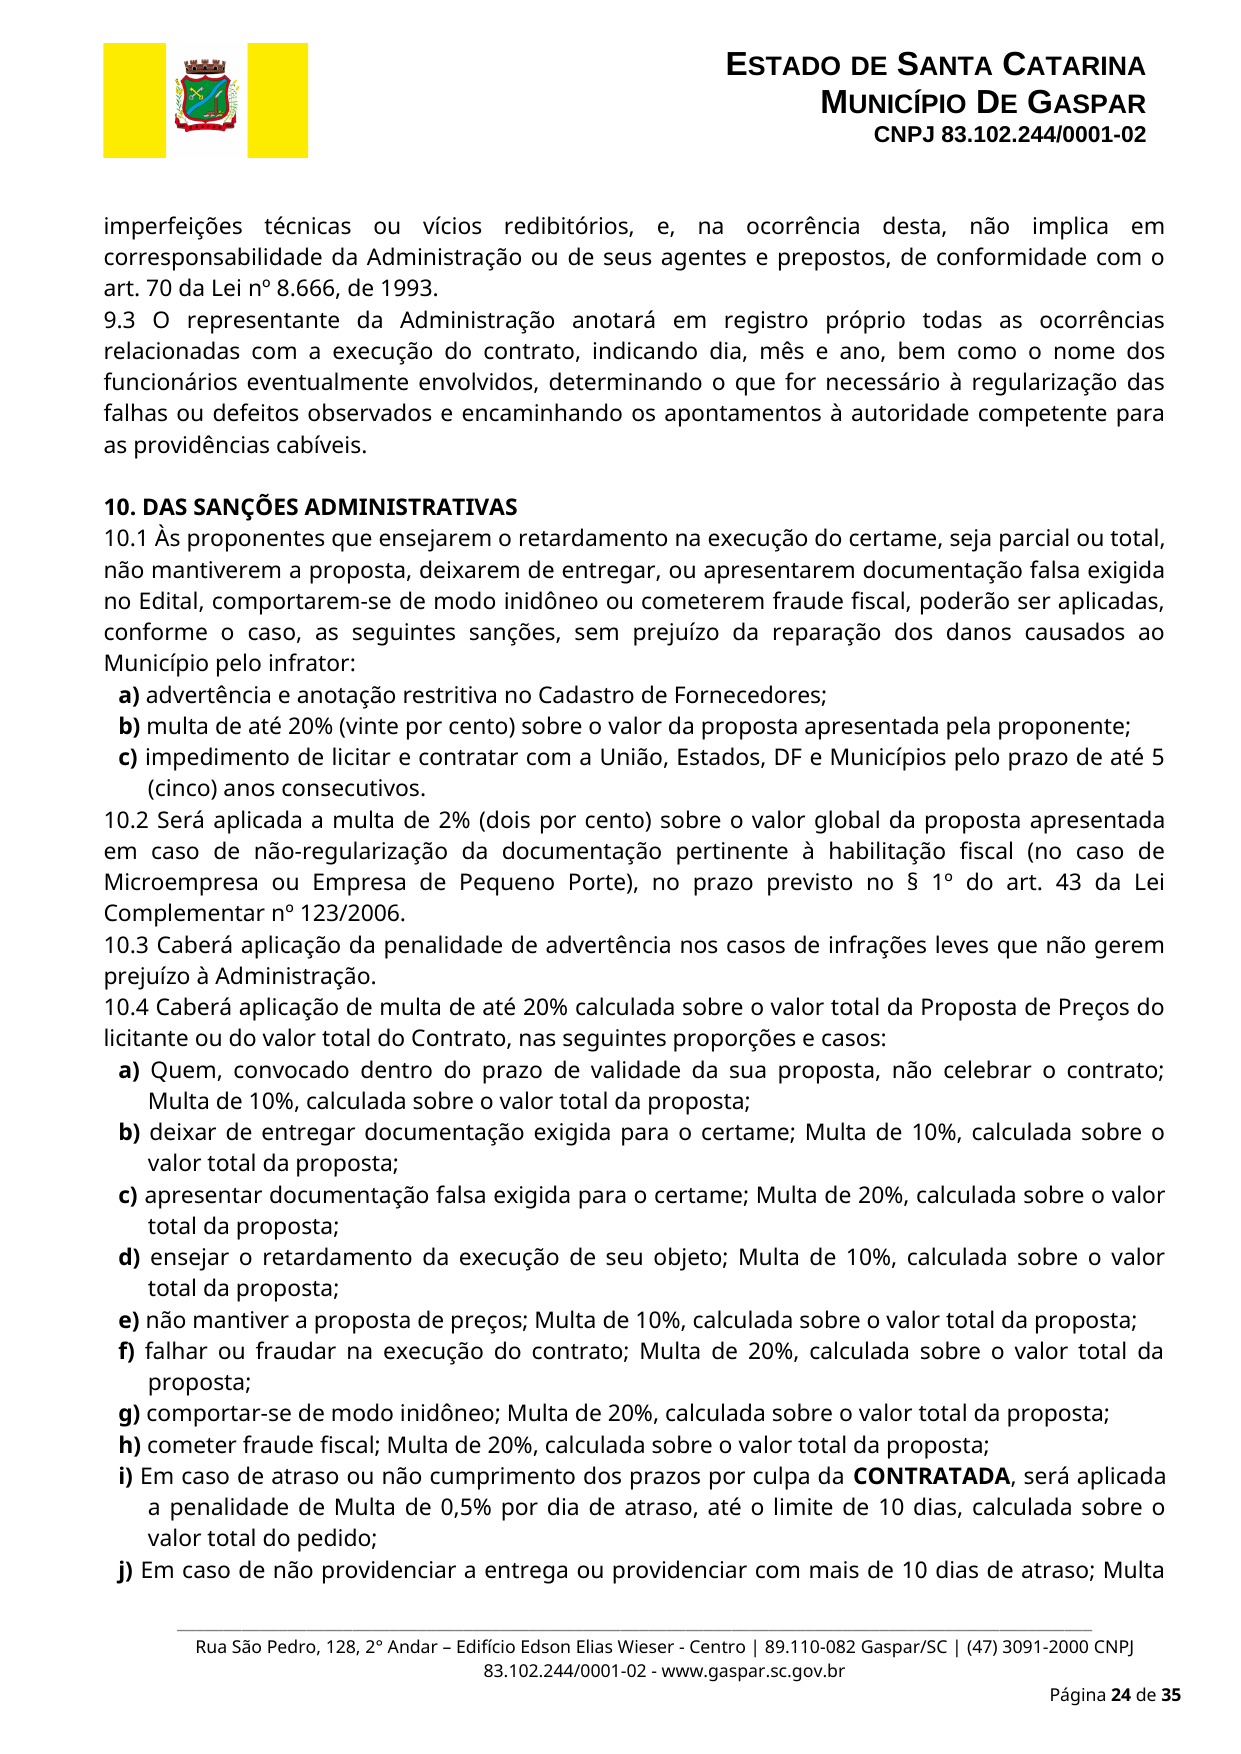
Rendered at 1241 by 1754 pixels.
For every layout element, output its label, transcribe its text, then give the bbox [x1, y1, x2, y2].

text b) deixar de entregar documentação exigida para o certame; Multa de 10%, calculada sobre o valor total da proposta; [118, 1116, 1167, 1179]
text 10. DAS SANÇÕES ADMINISTRATIVAS [103, 491, 1167, 522]
text g) comportar-se de modo inidôneo; Multa de 20%, calculada sobre o valor total da proposta; [118, 1397, 1167, 1429]
text e) não mantiver a proposta de preços; Multa de 10%, calculada sobre o valor total da proposta; [118, 1304, 1167, 1335]
text 10.1 Às proponentes que ensejarem o retardamento na execução do certame, seja parcial ou total, não mantiverem a proposta, deixarem de entregar, ou apresentarem documentação falsa exigida no Edital, comportarem-se de modo inidôneo ou cometerem fraude fiscal, poderão ser aplicadas, conforme o caso, as seguintes sanções, sem prejuízo da reparação dos danos causados ao Município pelo infrator: [103, 522, 1167, 679]
text f) falhar ou fraudar na execução do contrato; Multa de 20%, calculada sobre o valor total da proposta; [118, 1335, 1167, 1397]
text i) Em caso de atraso ou não cumprimento dos prazos por culpa da CONTRATADA, será aplicada a penalidade de Multa de 0,5% por dia de atraso, até o limite de 10 dias, calculada sobre o valor total do pedido; [118, 1460, 1167, 1554]
text 10.4 Caberá aplicação de multa de até 20% calculada sobre o valor total da Proposta de Preços do licitante ou do valor total do Contrato, nas seguintes proporções e casos: [103, 991, 1167, 1054]
text a) advertência e anotação restritiva no Cadastro de Fornecedores; [118, 679, 1167, 710]
text 10.2 Será aplicada a multa de 2% (dois por cento) sobre o valor global da proposta apresentada em caso de não-regularização da documentação pertinente à habilitação fiscal (no caso de Microempresa ou Empresa de Pequeno Porte), no prazo previsto no § 1º do art. 43 da Lei Complementar nº 123/2006. [103, 804, 1167, 929]
text 10.3 Caberá aplicação da penalidade de advertência nos casos de infrações leves que não gerem prejuízo à Administração. [103, 929, 1167, 991]
text b) multa de até 20% (vinte por cento) sobre o valor da proposta apresentada pela proponente; [118, 710, 1167, 741]
text a) Quem, convocado dentro do prazo de validade da sua proposta, não celebrar o contrato; Multa de 10%, calculada sobre o valor total da proposta; [118, 1054, 1167, 1116]
picture [103, 43, 309, 158]
text d) ensejar o retardamento da execução de seu objeto; Multa de 10%, calculada sobre o valor total da proposta; [118, 1241, 1167, 1304]
text c) apresentar documentação falsa exigida para o certame; Multa de 20%, calculada sobre o valor total da proposta; [118, 1179, 1167, 1241]
text c) impedimento de licitar e contratar com a União, Estados, DF e Municípios pelo prazo de até 5 (cinco) anos consecutivos. [118, 741, 1167, 804]
text 9.3 O representante da Administração anotará em registro próprio todas as ocorrências relacionadas com a execução do contrato, indicando dia, mês e ano, bem como o nome dos funcionários eventualmente envolvidos, determinando o que for necessário à regularização das falhas ou defeitos observados e encaminhando os apontamentos à autoridade competente para as providências cabíveis. [103, 304, 1167, 460]
text h) cometer fraude fiscal; Multa de 20%, calculada sobre o valor total da proposta; [118, 1429, 1167, 1460]
